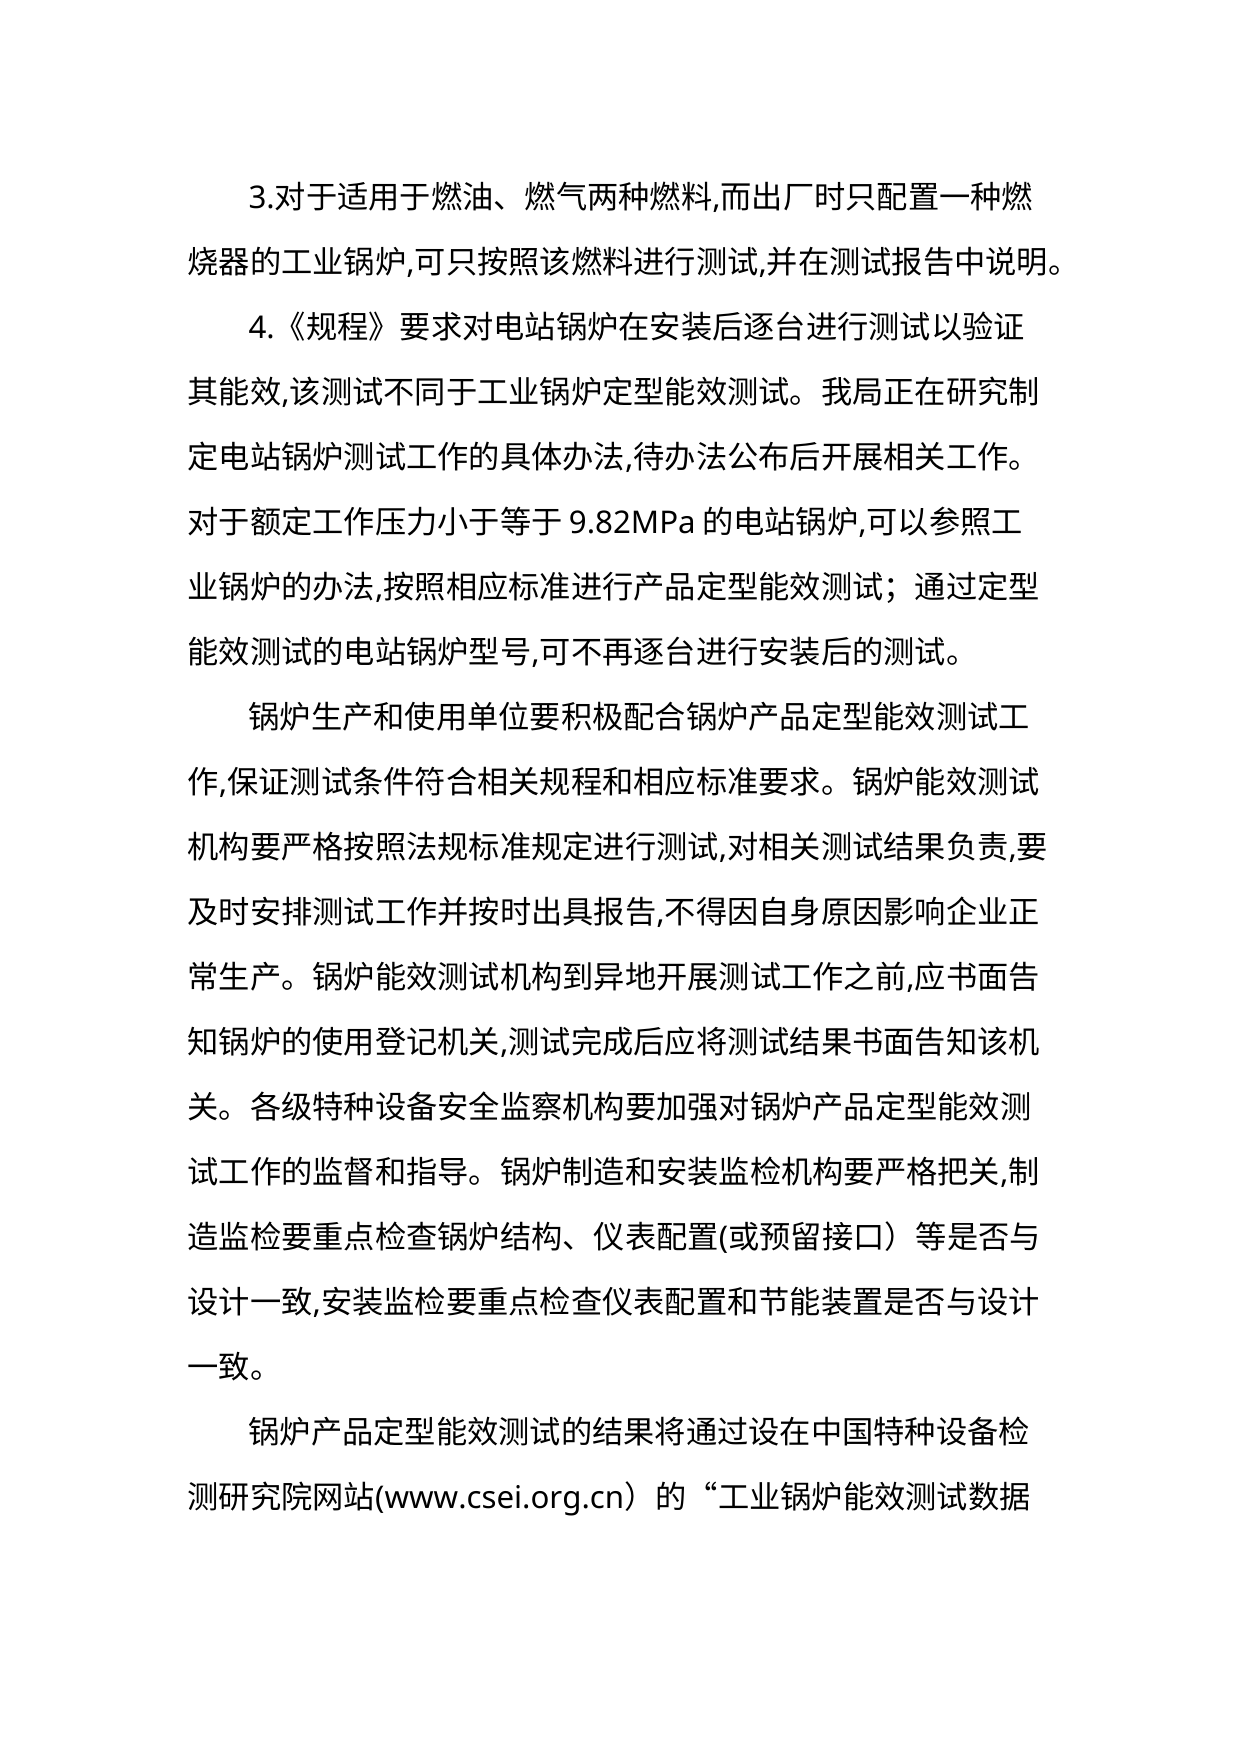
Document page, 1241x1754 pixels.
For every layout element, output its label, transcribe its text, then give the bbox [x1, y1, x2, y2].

text 3.对于适用于燃油、燃气两种燃料,而出厂时只配置一种燃烧器的工业锅炉,可只按照该燃料进行测试,并在测试报告中说明。 [187, 162, 1053, 292]
text 4.《规程》要求对电站锅炉在安装后逐台进行测试以验证其能效,该测试不同于工业锅炉定型能效测试。我局正在研究制定电站锅炉测试工作的具体办法,待办法公布后开展相关工作。对于额定工作压力小于等于9.82MPa的电站锅炉,可以参照工业锅炉的办法,按照相应标准进行产品定型能效测试；通过定型能效测试的电站锅炉型号,可不再逐台进行安装后的测试。 [187, 292, 1053, 682]
text 锅炉生产和使用单位要积极配合锅炉产品定型能效测试工作,保证测试条件符合相关规程和相应标准要求。锅炉能效测试机构要严格按照法规标准规定进行测试,对相关测试结果负责,要及时安排测试工作并按时出具报告,不得因自身原因影响企业正常生产。锅炉能效测试机构到异地开展测试工作之前,应书面告知锅炉的使用登记机关,测试完成后应将测试结果书面告知该机关。各级特种设备安全监察机构要加强对锅炉产品定型能效测试工作的监督和指导。锅炉制造和安装监检机构要严格把关,制造监检要重点检查锅炉结构、仪表配置(或预留接口）等是否与设计一致,安装监检要重点检查仪表配置和节能装置是否与设计一致。 [187, 682, 1053, 1397]
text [187, 1397, 1053, 1527]
